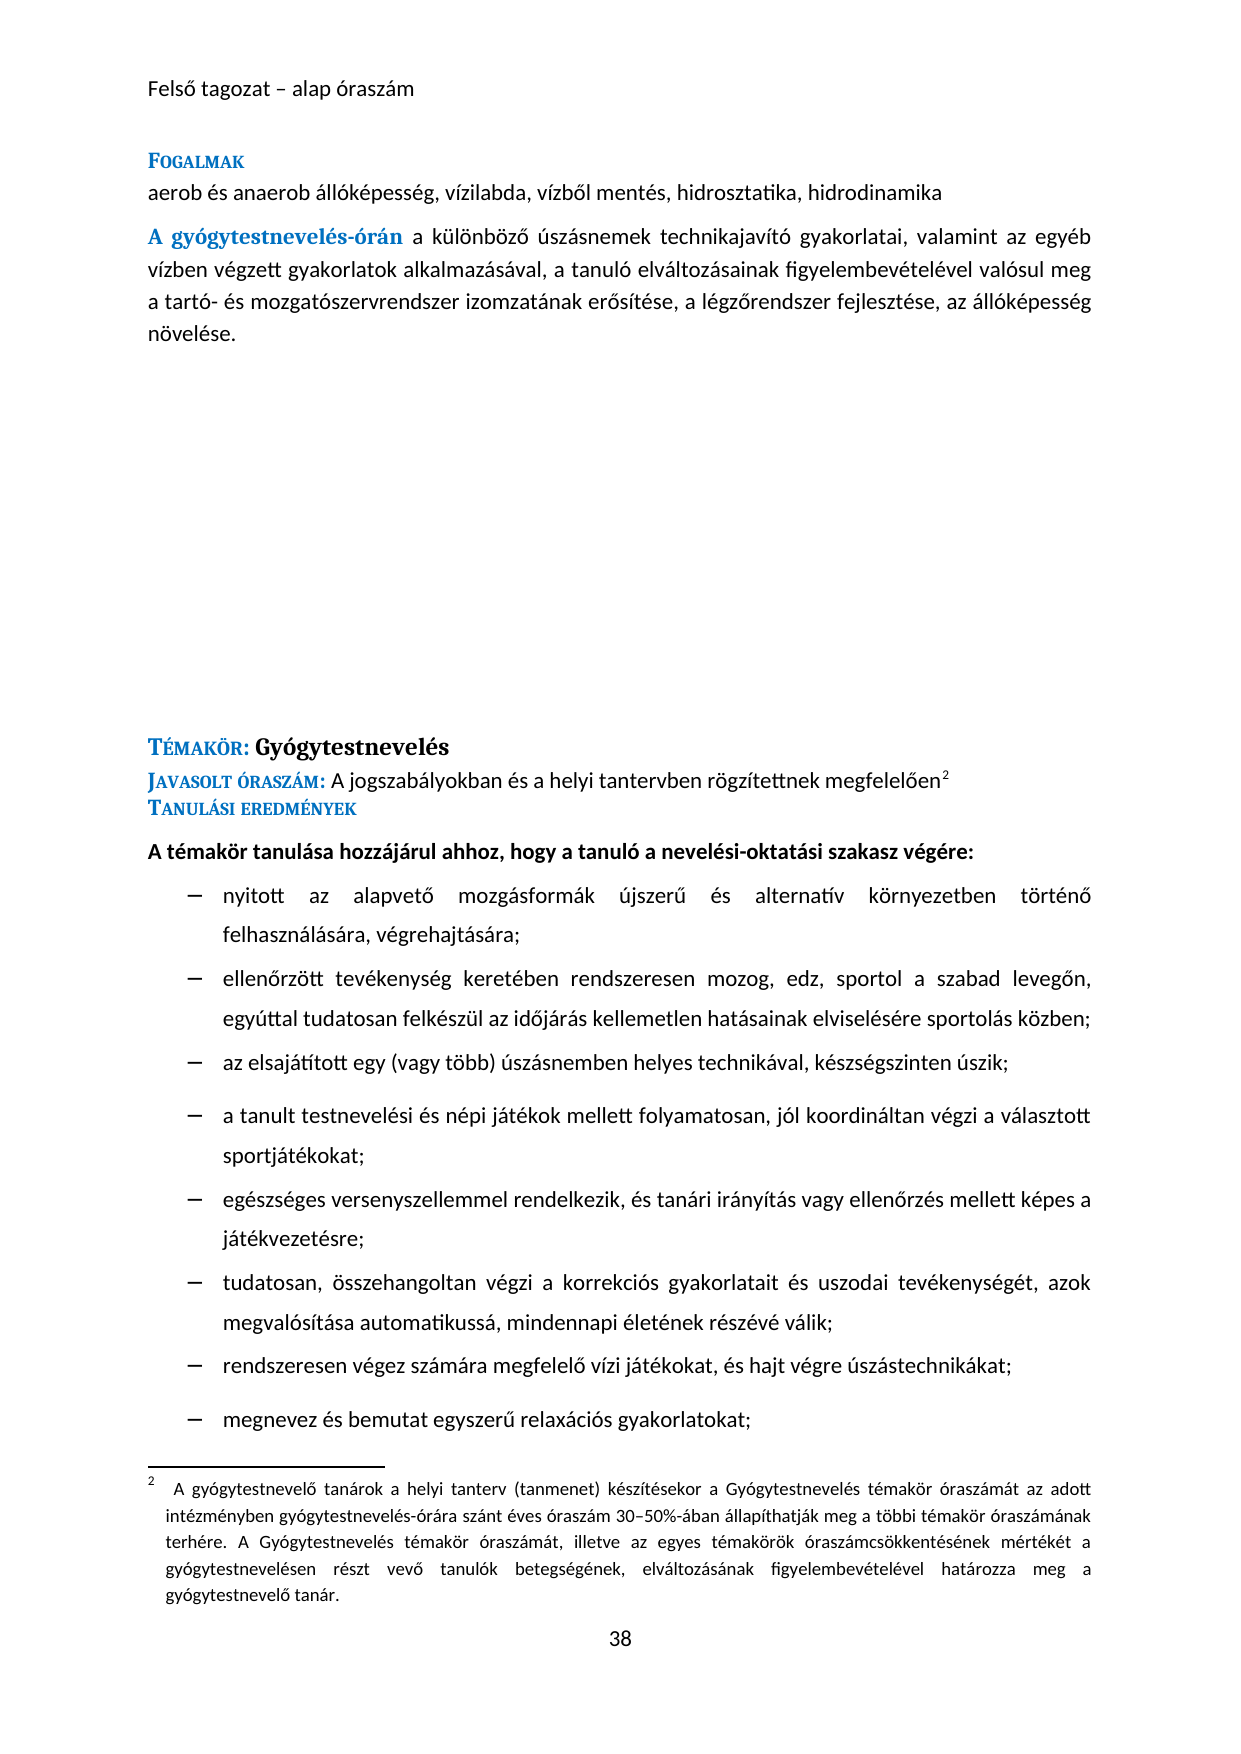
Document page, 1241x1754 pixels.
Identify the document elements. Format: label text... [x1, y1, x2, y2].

list az elsajátított egy (vagy több) úszásnemben helyes technikával, készségszinten úszik; [185, 1036, 1093, 1083]
list nyitott az alapvető mozgásformák újszerű és alternatív környezetben történő felhasználására, végrehajtására; [185, 869, 1093, 948]
text Témakör: Gyógytestnevelés [148, 733, 1093, 762]
text Fogalmak [148, 148, 1093, 174]
list ellenőrzött tevékenység keretében rendszeresen mozog, edz, sportol a szabad levegőn, egyúttal tudatosan felkészül az időjárás kellemetlen hatásainak elviselésére sportolás közben; [185, 953, 1093, 1032]
list egészséges versenyszellemmel rendelkezik, és tanári irányítás vagy ellenőrzés mellett képes a játékvezetésre; [185, 1173, 1093, 1252]
text Javasolt óraszám: A jogszabályokban és a helyi tantervben rögzítettnek megfelelően [148, 766, 1093, 794]
list tudatosan, összehangoltan végzi a korrekciós gyakorlatait és uszodai tevékenységét, azok megvalósítása automatikussá, mindennapi életének részévé válik; [185, 1257, 1093, 1336]
list a tanult testnevelési és népi játékok mellett folyamatosan, jól koordináltan végzi a választott sportjátékokat; [185, 1090, 1093, 1169]
list megnevez és bemutat egyszerű relaxációs gyakorlatokat; [185, 1394, 1093, 1441]
text A gyógytestnevelés-órán a különböző úszásnemek technikajavító gyakorlatai, valamint az egyéb vízben végzett gyakorlatok alkalmazásával, a tanuló elváltozásainak figyelembevételével valósul meg a tartó- és mozgatószervrendszer izomzatának erősítése, a légzőrendszer fejlesztése, az állóképesség növelése. [148, 222, 1093, 347]
text Tanulási eredmények [148, 794, 1093, 821]
text aerob és anaerob állóképesség, vízilabda, vízből mentés, hidrosztatika, hidrodinamika [148, 178, 1093, 206]
list rendszeresen végez számára megfelelő vízi játékokat, és hajt végre úszástechnikákat; [185, 1340, 1093, 1387]
text A témakör tanulása hozzájárul ahhoz, hogy a tanuló a nevelési-oktatási szakasz végére: [148, 837, 1093, 865]
